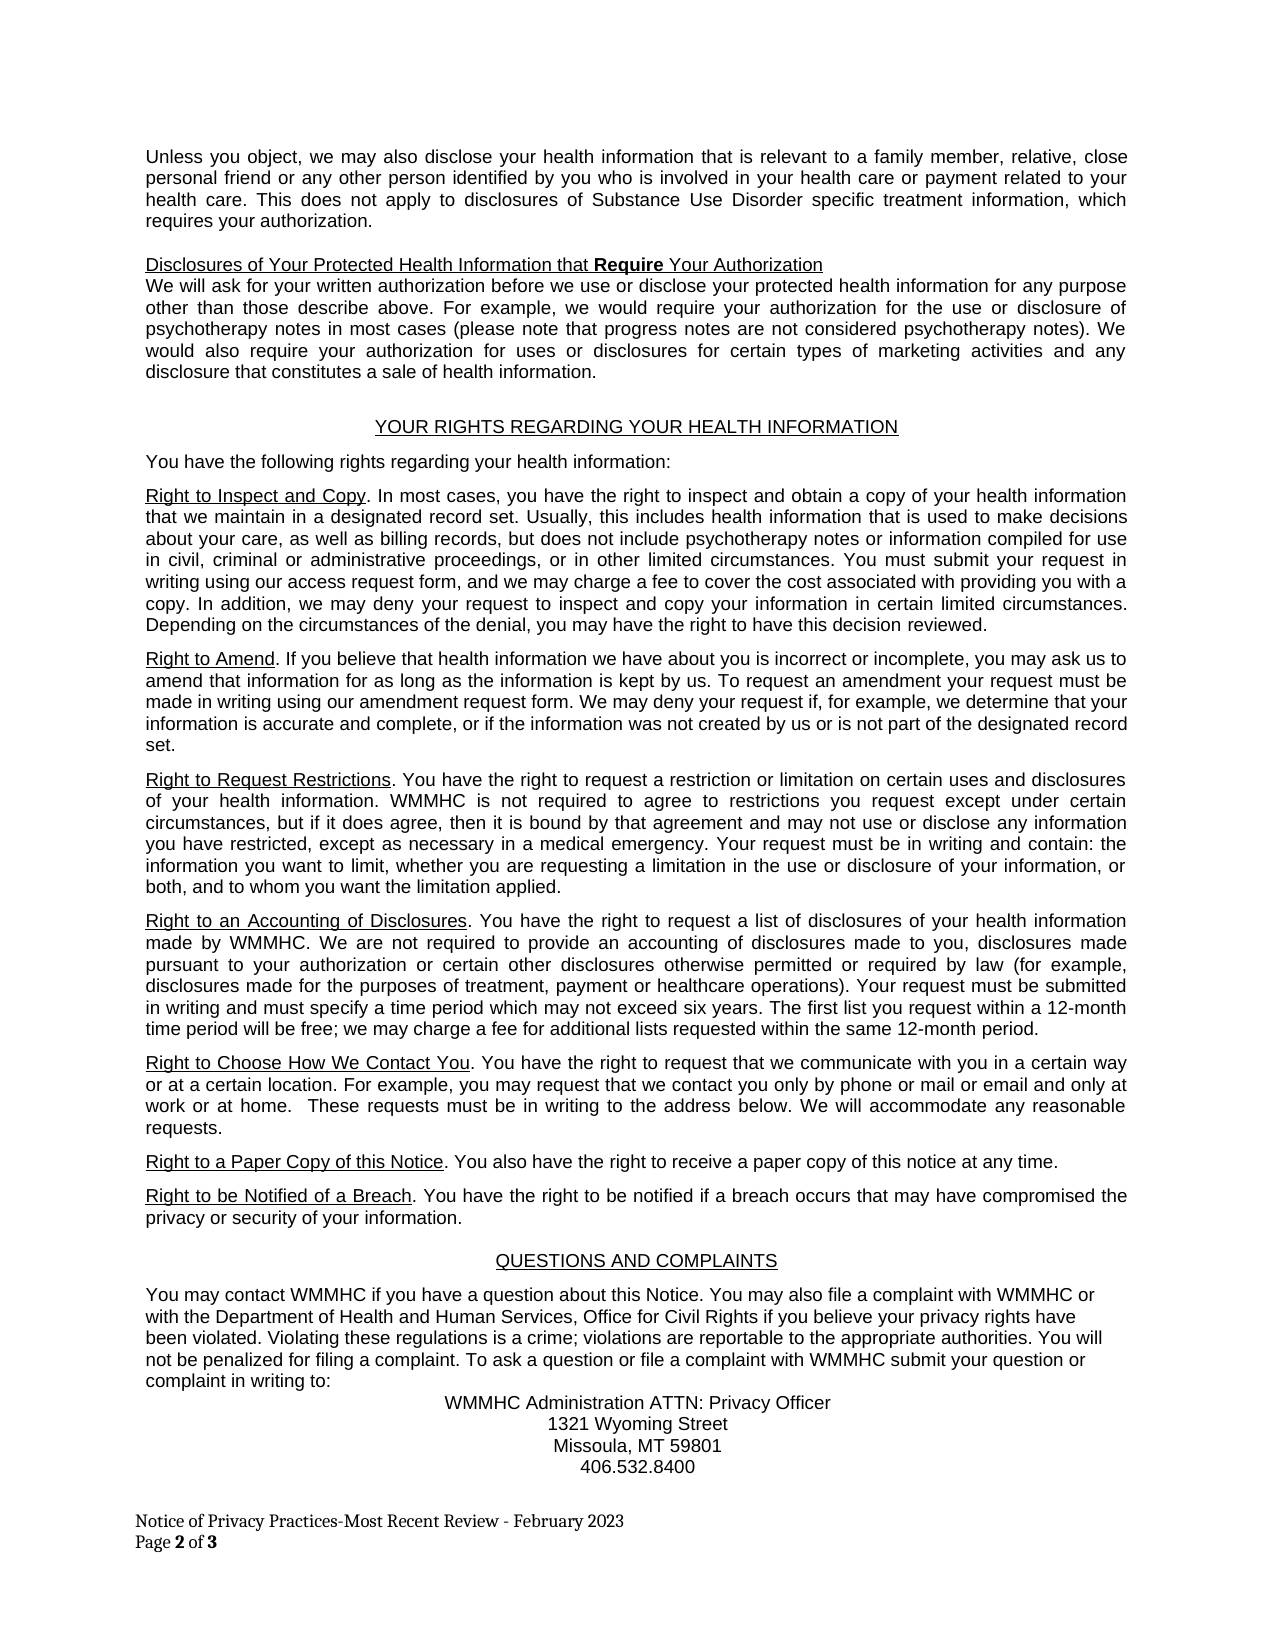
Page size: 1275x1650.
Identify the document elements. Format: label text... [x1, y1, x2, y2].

text QUESTIONS AND COMPLAINTS [164, 1250, 1109, 1271]
text Right to Inspect and Copy. In most cases, you have the right to inspect and obtain a copy of your health information that we maintain in a designated record set. Usually, this includes health information that is used to make decisions about your care, as well as billing records, but does not include psychotherapy notes or information compiled for use in civil, criminal or administrative proceedings, or in other limited circumstances. You must submit your request in writing using our access request form, and we may charge a fee to cover the cost associated with providing you with a copy. In addition, we may deny your request to inspect and copy your information in certain limited circumstances. Depending on the circumstances of the denial, you may have the right to have this decision reviewed. [145, 484, 1128, 636]
text Unless you object, we may also disclose your health information that is relevant to a family member, relative, close personal friend or any other person identified by you who is involved in your health care or payment related to your health care. This does not apply to disclosures of Substance Use Disorder specific treatment information, which requires your authorization. [145, 145, 1128, 232]
text You have the following rights regarding your health information: [145, 451, 1140, 472]
text YOUR RIGHTS REGARDING YOUR HEALTH INFORMATION [164, 416, 1109, 438]
text Missoula, MT 59801 [135, 1435, 1140, 1456]
text Right to a Paper Copy of this Notice. You also have the right to receive a paper copy of this notice at any time. [145, 1151, 1140, 1172]
text Right to Choose How We Contact You. You have the right to request that we communicate with you in a certain way or at a certain location. For example, you may request that we contact you only by phone or mail or email and only at work or at home. These requests must be in writing to the address below. We will accommodate any reasonable requests. [145, 1052, 1127, 1138]
text Right to Amend. If you believe that health information we have about you is incorrect or incomplete, you may ask us to amend that information for as long as the information is kept by us. To request an amendment your request must be made in writing using our amendment request form. We may deny your request if, for example, we determine that your information is accurate and complete, or if the information was not created by us or is not part of the designated record set. [145, 648, 1128, 756]
text WMMHC Administration ATTN: Privacy Officer [135, 1392, 1140, 1413]
text 406.532.8400 [135, 1456, 1140, 1478]
text 1321 Wyoming Street [135, 1413, 1140, 1435]
text We will ask for your written authorization before we use or disclose your protected health information for any purpose other than those describe above. For example, we would require your authorization for the use or disclosure of psychotherapy notes in most cases (please note that progress notes are not considered psychotherapy notes). We would also require your authorization for uses or disclosures for certain types of marketing activities and any disclosure that constitutes a sale of health information. [145, 275, 1127, 383]
text Right to Request Restrictions. You have the right to request a restriction or limitation on certain uses and disclosures of your health information. WMMHC is not required to agree to restrictions you request except under certain circumstances, but if it does agree, then it is bound by that agreement and may not use or disclose any information you have restricted, except as necessary in a medical emergency. Your request must be in writing and contain: the information you want to limit, whether you are requesting a limitation in the use or disclosure of your information, or both, and to whom you want the limitation applied. [145, 768, 1127, 898]
text Right to an Accounting of Disclosures. You have the right to request a list of disclosures of your health information made by WMMHC. We are not required to provide an accounting of disclosures made to you, disclosures made pursuant to your authorization or certain other disclosures otherwise permitted or required by law (for example, disclosures made for the purposes of treatment, payment or healthcare operations). Your request must be submitted in writing and must specify a time period which may not exceed six years. The first list you request within a 12-month time period will be free; we may charge a fee for additional lists requested within the same 12-month period. [145, 910, 1128, 1040]
text Disclosures of Your Protected Health Information that Require Your Authorization [145, 253, 1140, 275]
text You may contact WMMHC if you have a question about this Notice. You may also file a complaint with WMMHC or with the Department of Health and Human Services, Office for Civil Rights if you believe your privacy rights have been violated. Violating these regulations is a crime; violations are reportable to the appropriate authorities. You will not be penalized for filing a complaint. To ask a question or file a complaint with WMMHC submit your question or complaint in writing to: [145, 1284, 1119, 1392]
text Right to be Notified of a Breach. You have the right to be notified if a breach occurs that may have compromised the privacy or security of your information. [145, 1185, 1128, 1228]
